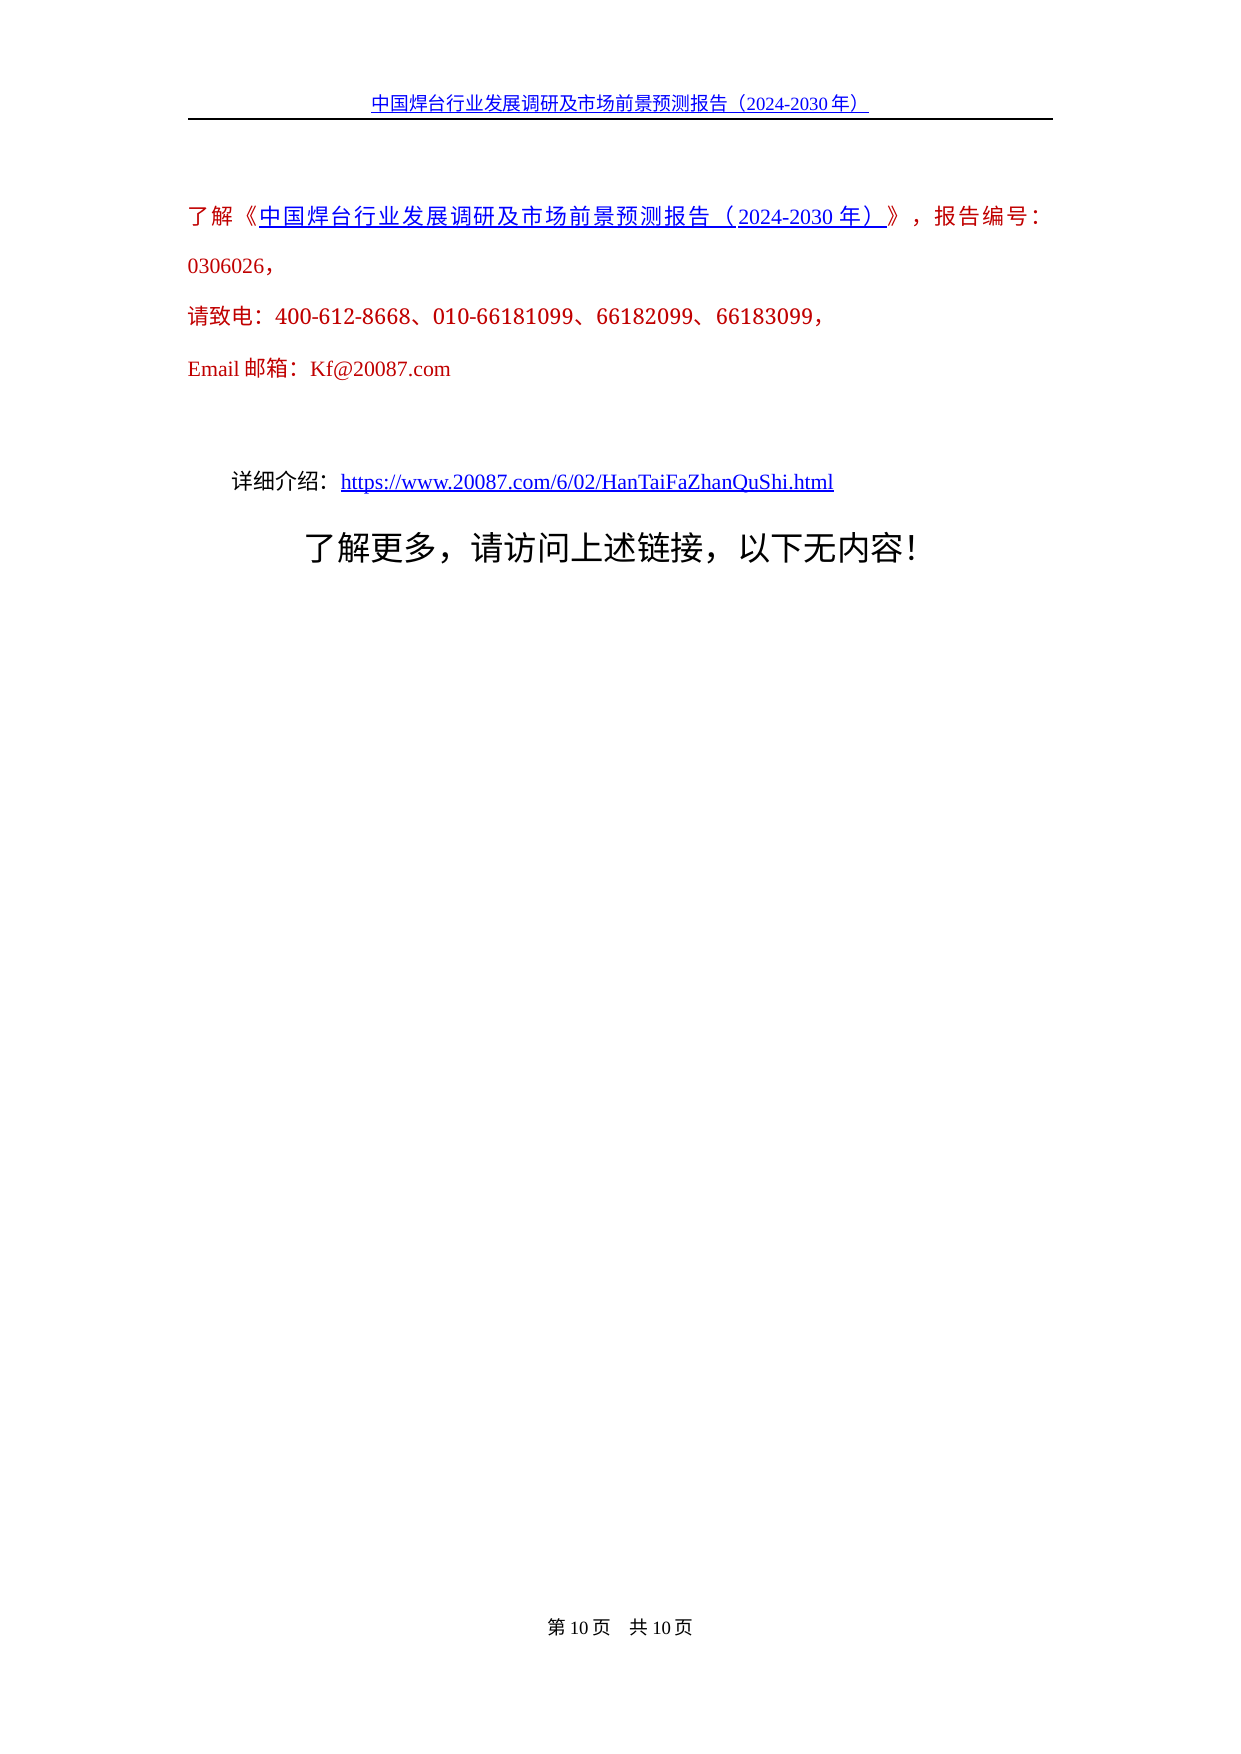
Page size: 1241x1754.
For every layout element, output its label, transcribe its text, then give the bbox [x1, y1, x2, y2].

text 详细介绍：https://www.20087.com/6/02/HanTaiFaZhanQuShi.html [187, 463, 1053, 496]
text 了解《中国焊台行业发展调研及市场前景预测报告（2024-2030年）》，报告编号：0306026， [187, 198, 1053, 280]
text 请致电：400-612-8668、010-66181099、66182099、66183099， [187, 299, 1053, 331]
text Email邮箱：Kf@20087.com [187, 350, 1053, 383]
title 了解更多，请访问上述链接，以下无内容！ [187, 513, 1053, 578]
